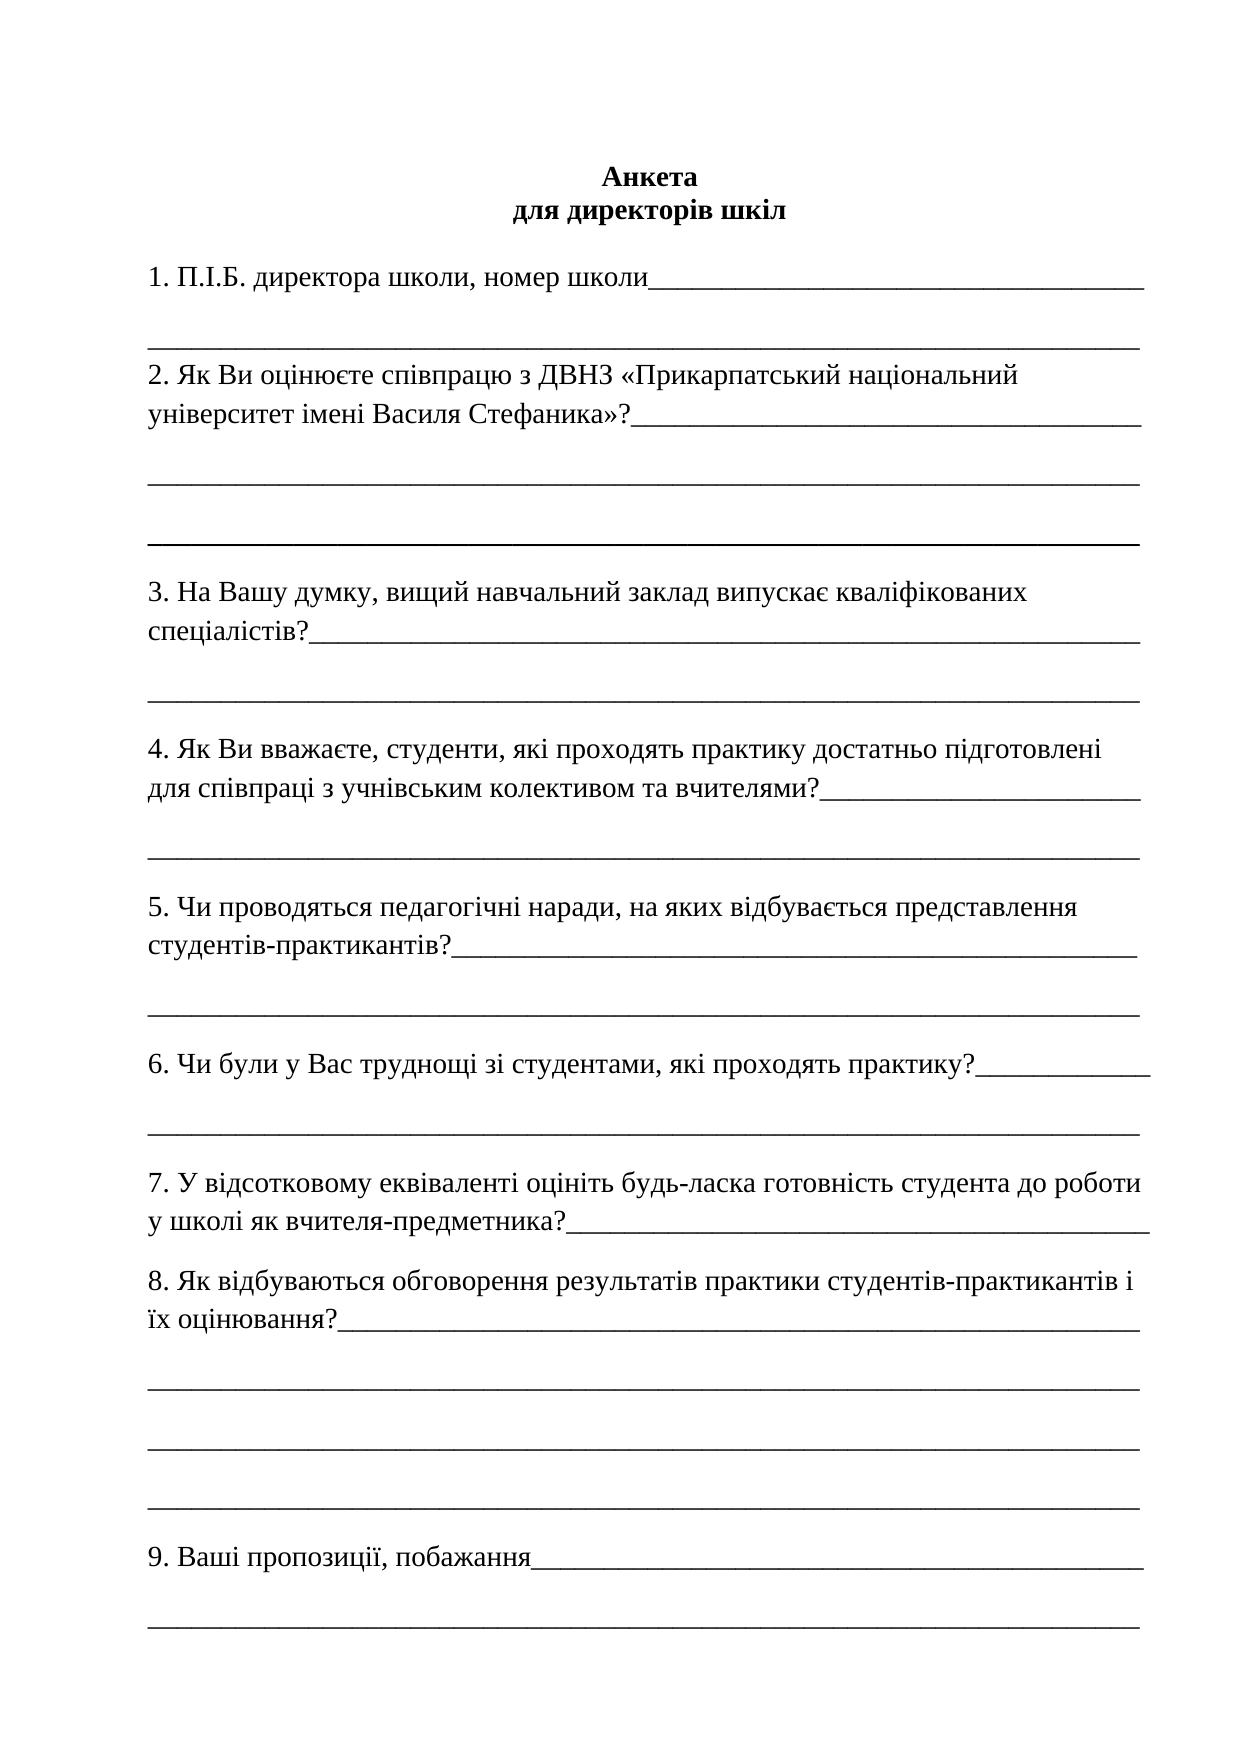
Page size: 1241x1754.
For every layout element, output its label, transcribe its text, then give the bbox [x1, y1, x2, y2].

text ____________________________________________________________________2. Як Ви оцінюєте співпрацю з ДВНЗ «Прикарпатський національний університет імені Василя Стефаника»?___________________________________ [148, 319, 1152, 429]
text Анкета [148, 159, 1152, 192]
text 1. П.І.Б. директора школи, номер школи__________________________________ [148, 259, 1152, 293]
text ____________________________________________________________________ [148, 1420, 1152, 1453]
text ____________________________________________________________________ [148, 515, 1152, 548]
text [148, 1598, 1152, 1632]
text 8. Як відбуваються обговорення результатів практики студентів-практикантів і їх оцінювання?_______________________________________________________ [148, 1263, 1152, 1335]
text ____________________________________________________________________ [148, 672, 1152, 706]
text ____________________________________________________________________ [148, 1105, 1152, 1139]
text 6. Чи були у Вас труднощі зі студентами, які проходять практику?____________ [148, 1046, 1152, 1079]
text 9. Ваші пропозиції, побажання__________________________________________ [148, 1539, 1152, 1572]
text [148, 1479, 1152, 1513]
text 5. Чи проводяться педагогічні наради, на яких відбувається представлення студентів-практикантів?_______________________________________________ [148, 889, 1152, 961]
text ____________________________________________________________________ [148, 829, 1152, 863]
text 3. На Вашу думку, вищий навчальний заклад випускає кваліфікованих спеціалістів?_________________________________________________________ [148, 574, 1152, 646]
text ____________________________________________________________________ [148, 455, 1152, 489]
text ____________________________________________________________________ [148, 987, 1152, 1020]
text 4. Як Ви вважаєте, студенти, які проходять практику достатньо підготовлені для співпраці з учнівським колективом та вчителями?______________________ [148, 731, 1152, 803]
text 7. У відсотковому еквіваленті оцініть будь-ласка готовність студента до роботи у школі як вчителя-предметника?________________________________________ [148, 1165, 1152, 1237]
text ____________________________________________________________________ [148, 1361, 1152, 1394]
text для директорів шкіл [148, 192, 1152, 226]
